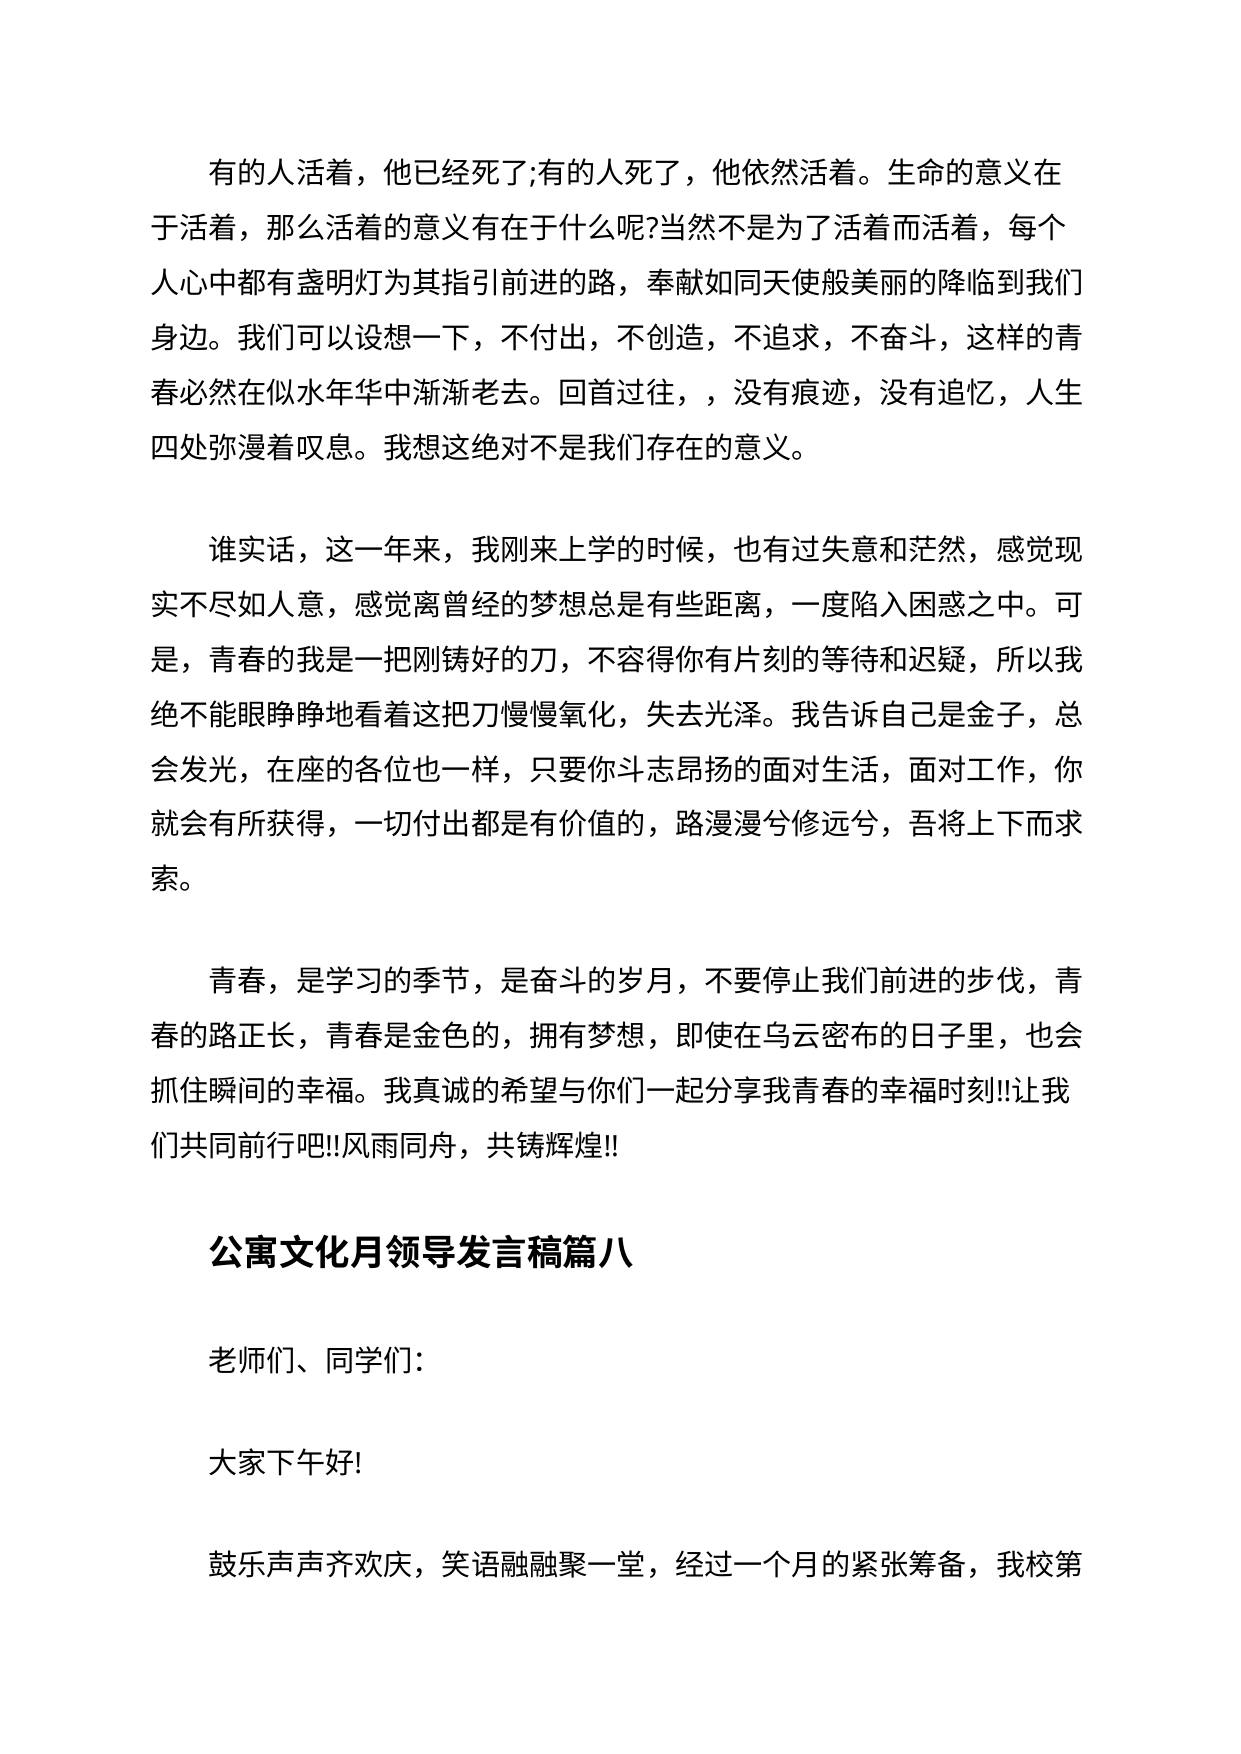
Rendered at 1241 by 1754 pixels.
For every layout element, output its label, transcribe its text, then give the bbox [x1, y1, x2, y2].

text 谁实话，这一年来，我刚来上学的时候，也有过失意和茫然，感觉现实不尽如人意，感觉离曾经的梦想总是有些距离，一度陷入困惑之中。可是，青春的我是一把刚铸好的刀，不容得你有片刻的等待和迟疑，所以我绝不能眼睁睁地看着这把刀慢慢氧化，失去光泽。我告诉自己是金子，总会发光，在座的各位也一样，只要你斗志昂扬的面对生活，面对工作，你就会有所获得，一切付出都是有价值的，路漫漫兮修远兮，吾将上下而求索。 [150, 526, 1090, 898]
text 公寓文化月领导发言稿篇八 [150, 1224, 1090, 1276]
text 有的人活着，他已经死了;有的人死了，他依然活着。生命的意义在于活着，那么活着的意义有在于什么呢?当然不是为了活着而活着，每个人心中都有盏明灯为其指引前进的路，奉献如同天使般美丽的降临到我们身边。我们可以设想一下，不付出，不创造，不追求，不奋斗，这样的青春必然在似水年华中渐渐老去。回首过往，，没有痕迹，没有追忆，人生四处弥漫着叹息。我想这绝对不是我们存在的意义。 [150, 150, 1090, 467]
text 青春，是学习的季节，是奋斗的岁月，不要停止我们前进的步伐，青春的路正长，青春是金色的，拥有梦想，即使在乌云密布的日子里，也会抓住瞬间的幸福。我真诚的希望与你们一起分享我青春的幸福时刻!!让我们共同前行吧!!风雨同舟，共铸辉煌!! [150, 958, 1090, 1165]
text 大家下午好! [150, 1439, 1090, 1482]
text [150, 1542, 1090, 1584]
text 老师们、同学们： [150, 1338, 1090, 1380]
